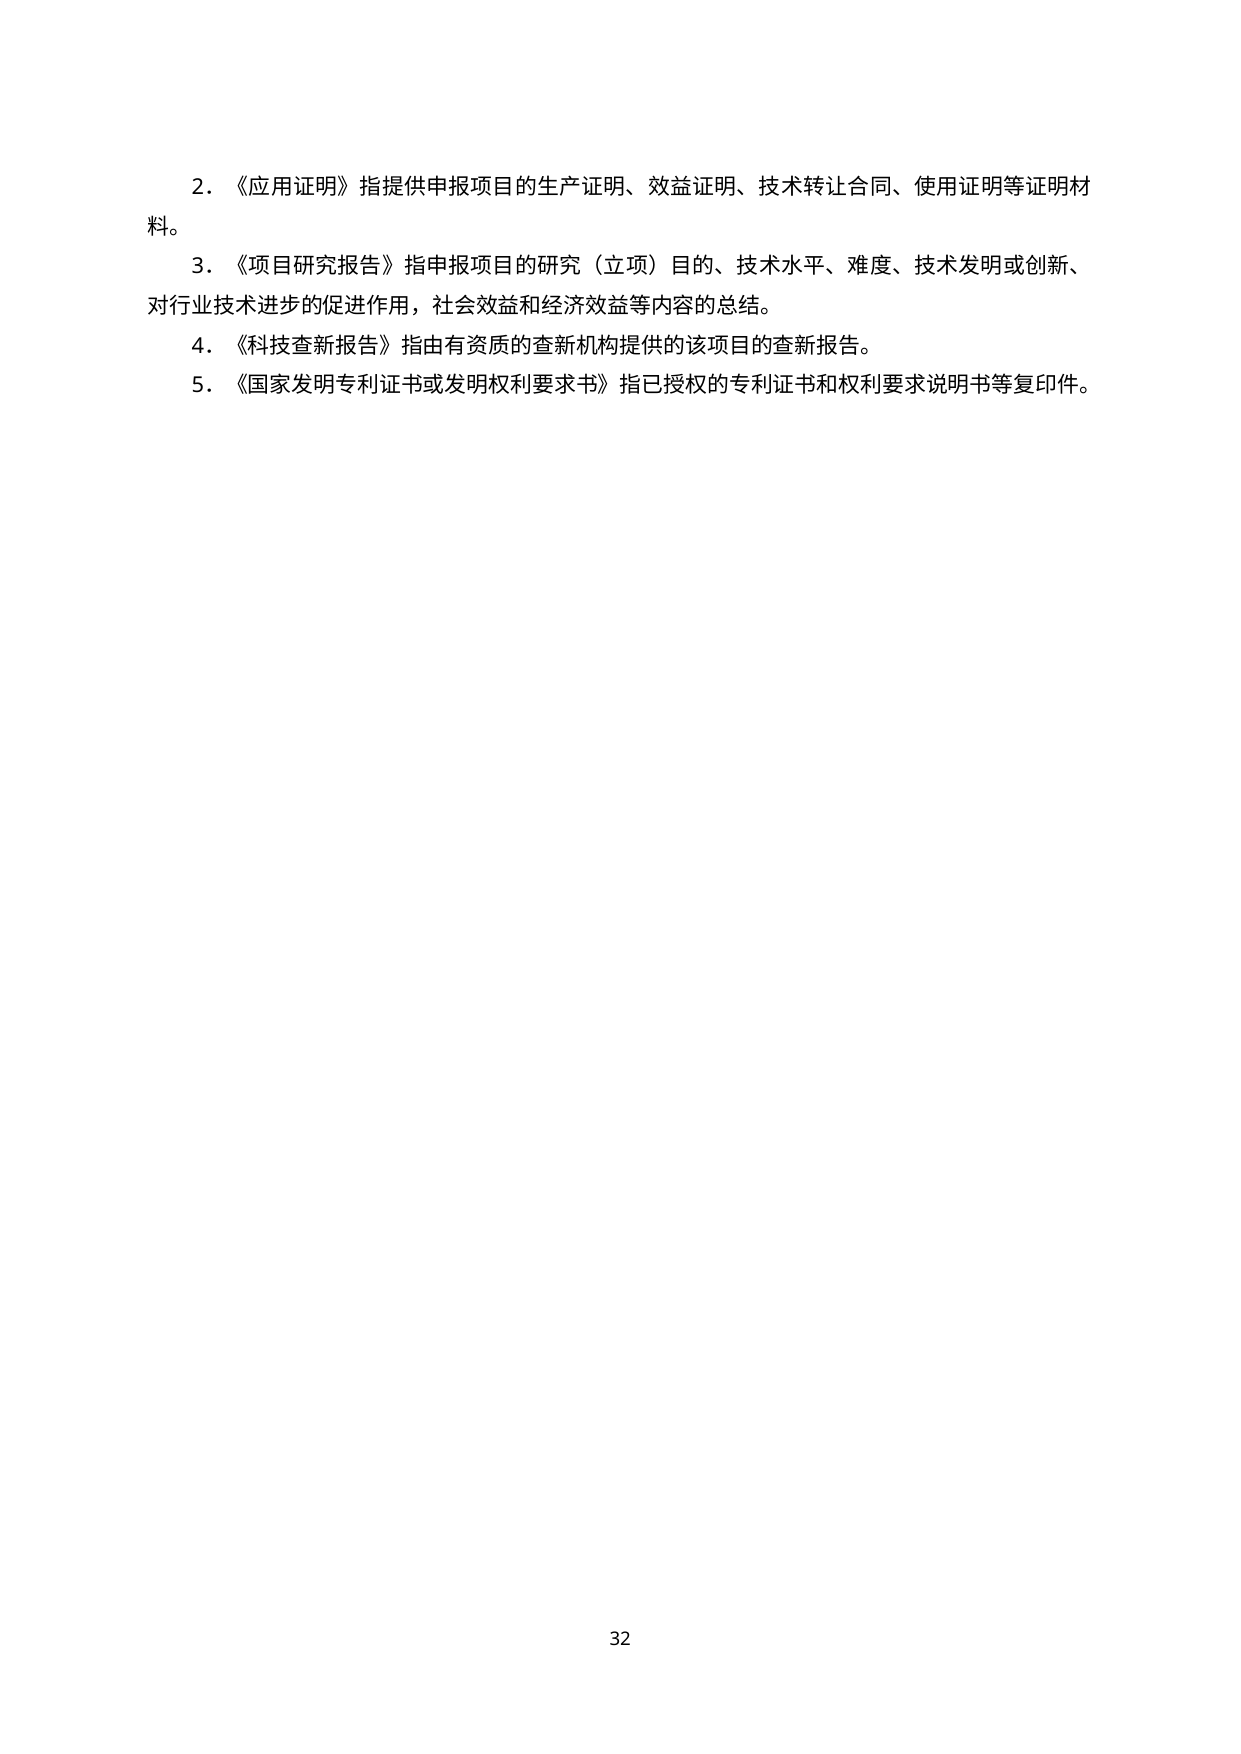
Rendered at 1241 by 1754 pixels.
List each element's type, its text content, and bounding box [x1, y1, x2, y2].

text 4．《科技查新报告》指由有资质的查新机构提供的该项目的查新报告。 [148, 321, 1092, 361]
text 2．《应用证明》指提供申报项目的生产证明、效益证明、技术转让合同、使用证明等证明材料。 [148, 163, 1092, 242]
text 3．《项目研究报告》指申报项目的研究（立项）目的、技术水平、难度、技术发明或创新、对行业技术进步的促进作用，社会效益和经济效益等内容的总结。 [148, 242, 1092, 321]
text 5．《国家发明专利证书或发明权利要求书》指已授权的专利证书和权利要求说明书等复印件。 [148, 361, 1092, 401]
